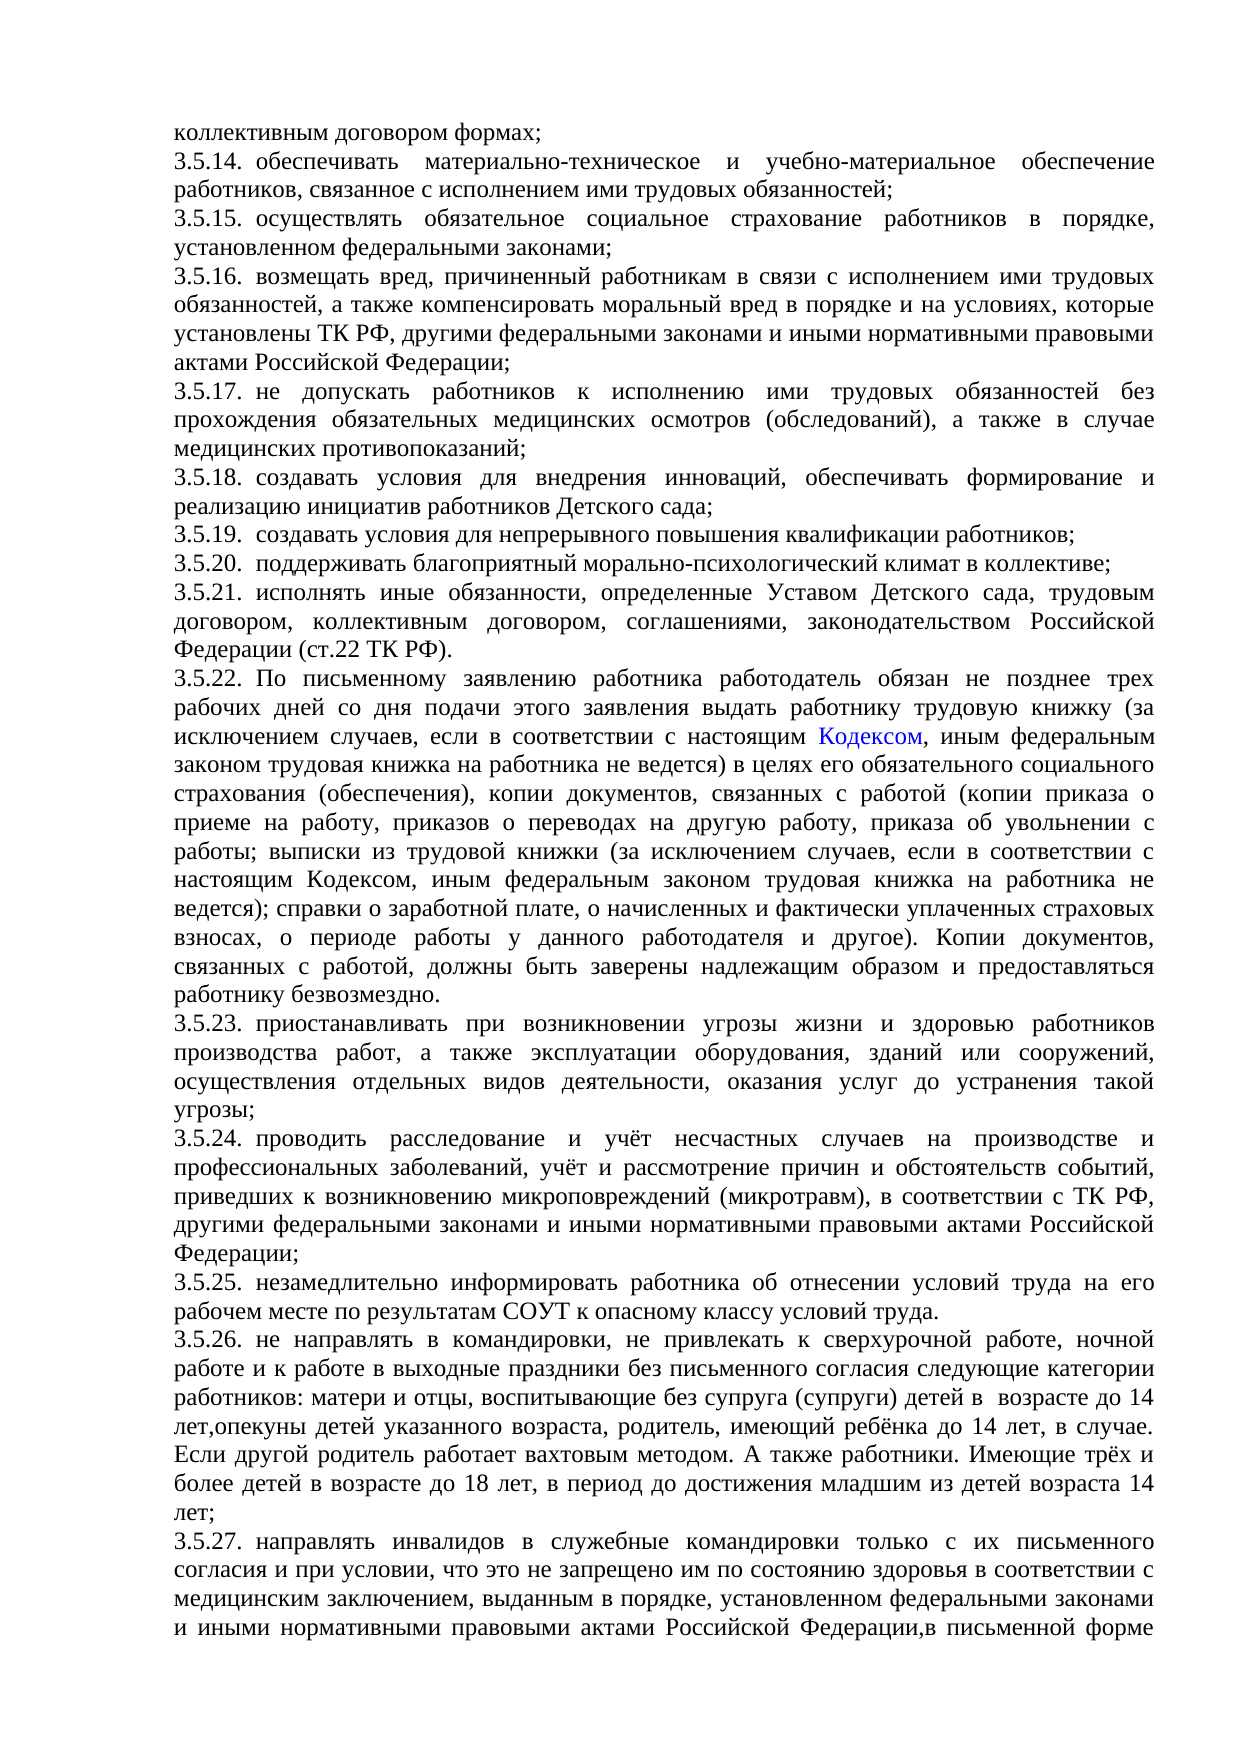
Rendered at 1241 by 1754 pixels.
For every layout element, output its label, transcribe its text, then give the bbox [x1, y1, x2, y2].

list По письменному заявлению работника работодатель обязан не позднее трех рабочих дней со дня подачи этого заявления выдать работнику трудовую книжку (за исключением случаев, если в соответствии с настоящим Кодексом, иным федеральным законом трудовая книжка на работника не ведется) в целях его обязательного социального страхования (обеспечения), копии документов, связанных с работой (копии приказа о приеме на работу, приказов о переводах на другую работу, приказа об увольнении с работы; выписки из трудовой книжки (за исключением случаев, если в соответствии с настоящим Кодексом, иным федеральным законом трудовая книжка на работника не ведется); справки о заработной плате, о начисленных и фактически уплаченных страховых взносах, о периоде работы у данного работодателя и другое). Копии документов, связанных с работой, должны быть заверены надлежащим образом и предоставляться работнику безвозмездно. [174, 663, 1155, 1008]
list осуществлять обязательное социальное страхование работников в порядке, установленном федеральными законами; [174, 203, 1155, 261]
list проводить расследование и учёт несчастных случаев на производстве и профессиональных заболеваний, учёт и рассмотрение причин и обстоятельств событий, приведших к возникновению микроповреждений (микротравм), в соответствии с ТК РФ, другими федеральными законами и иными нормативными правовыми актами Российской Федерации; [174, 1123, 1155, 1267]
list обеспечивать материально-техническое и учебно-материальное обеспечение работников, связанное с исполнением ими трудовых обязанностей; [174, 146, 1155, 203]
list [174, 1526, 1155, 1641]
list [174, 117, 1155, 146]
list исполнять иные обязанности, определенные Уставом Детского сада, трудовым договором, коллективным договором, соглашениями, законодательством Российской Федерации (ст.22 ТК РФ). [174, 577, 1155, 663]
list незамедлительно информировать работника об отнесении условий труда на его рабочем месте по результатам СОУТ к опасному классу условий труда. [174, 1267, 1155, 1324]
list поддерживать благоприятный морально-психологический климат в коллективе; [174, 548, 1155, 577]
list приостанавливать при возникновении угрозы жизни и здоровью работников производства работ, а также эксплуатации оборудования, зданий или сооружений, осуществления отдельных видов деятельности, оказания услуг до устранения такой угрозы; [174, 1008, 1155, 1123]
list создавать условия для непрерывного повышения квалификации работников; [174, 519, 1155, 548]
list создавать условия для внедрения инноваций, обеспечивать формирование и реализацию инициатив работников Детского сада; [174, 462, 1155, 519]
list возмещать вред, причиненный работникам в связи с исполнением ими трудовых обязанностей, а также компенсировать моральный вред в порядке и на условиях, которые установлены ТК РФ, другими федеральными законами и иными нормативными правовыми актами Российской Федерации; [174, 261, 1155, 376]
list не допускать работников к исполнению ими трудовых обязанностей без прохождения обязательных медицинских осмотров (обследований), а также в случае медицинских противопоказаний; [174, 376, 1155, 462]
list не направлять в командировки, не привлекать к сверхурочной работе, ночной работе и к работе в выходные праздники без письменного согласия следующие категории работников: матери и отцы, воспитывающие без супруга (супруги) детей в возрасте до 14 лет,опекуны детей указанного возраста, родитель, имеющий ребёнка до 14 лет, в случае. Если другой родитель работает вахтовым методом. А также работники. Имеющие трёх и более детей в возрасте до 18 лет, в период до достижения младшим из детей возраста 14 лет; [174, 1324, 1155, 1526]
